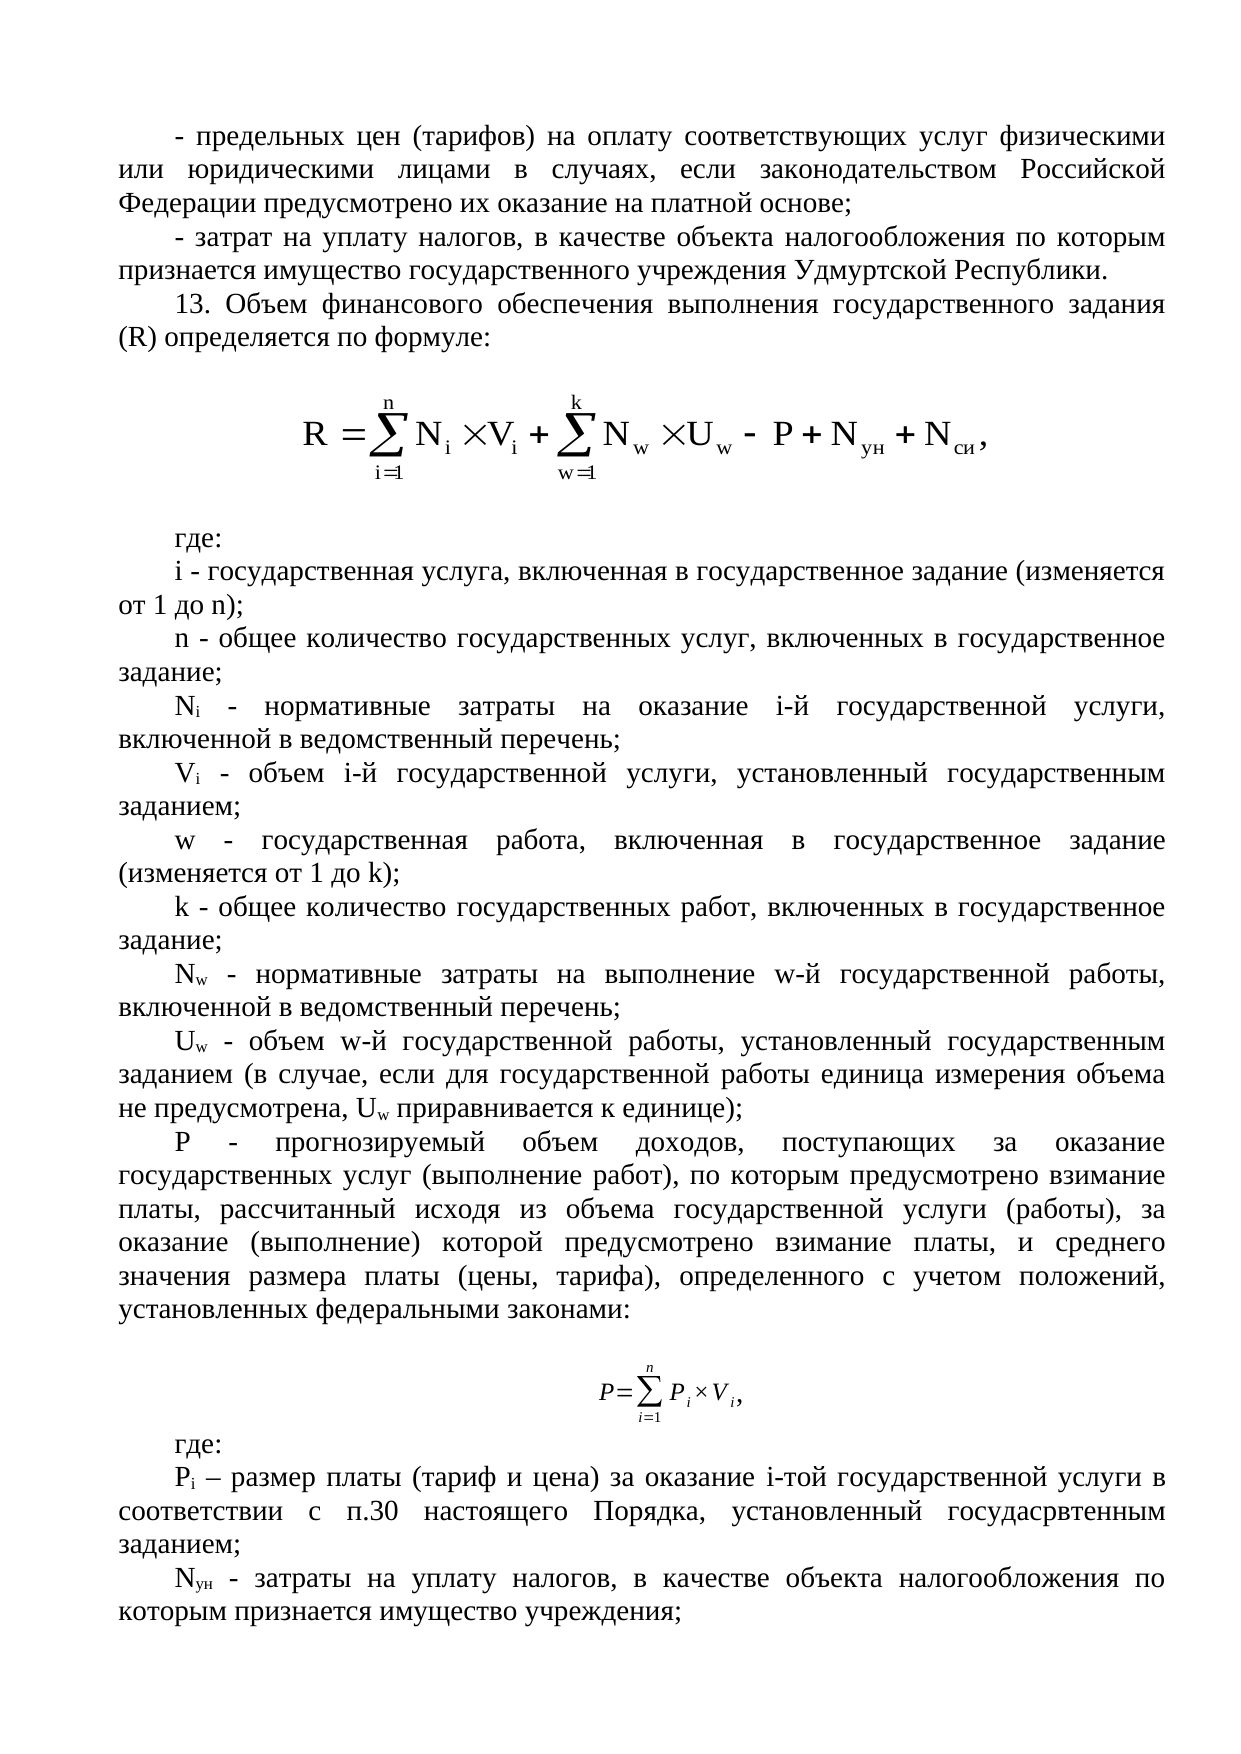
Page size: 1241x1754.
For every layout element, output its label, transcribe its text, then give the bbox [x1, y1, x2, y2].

text k - общее количество государственных работ, включенных в государственное задание; [118, 889, 1166, 956]
text w - государственная работа, включенная в государственное задание (изменяется от 1 до k); [118, 822, 1166, 889]
text , [118, 1358, 1166, 1426]
text Vi - объем i-й государственной услуги, установленный государственным заданием; [118, 755, 1166, 822]
text Рi – размер платы (тариф и цена) за оказание i-той государственной услуги в соответствии с п.30 настоящего Порядка, установленный госудасрвтенным заданием; [118, 1459, 1166, 1560]
text 13. Объем финансового обеспечения выполнения государственного задания (R) определяется по формуле: [118, 286, 1166, 353]
text где: [118, 1426, 1166, 1459]
text Uw - объем w-й государственной работы, установленный государственным заданием (в случае, если для государственной работы единица измерения объема не предусмотрена, Uw приравнивается к единице); [118, 1023, 1166, 1124]
text - затрат на уплату налогов, в качестве объекта налогообложения по которым признается имущество государственного учреждения Удмуртской Республики. [118, 219, 1166, 286]
text Ni - нормативные затраты на оказание i-й государственной услуги, включенной в ведомственный перечень; [118, 688, 1166, 755]
text n - общее количество государственных услуг, включенных в государственное задание; [118, 621, 1166, 688]
text Nун - затраты на уплату налогов, в качестве объекта налогообложения по которым признается имущество учреждения; [118, 1560, 1166, 1627]
text - предельных цен (тарифов) на оплату соответствующих услуг физическими или юридическими лицами в случаях, если законодательством Российской Федерации предусмотрено их оказание на платной основе; [118, 118, 1166, 219]
text i - государственная услуга, включенная в государственное задание (изменяется от 1 до n); [118, 553, 1166, 621]
text Р - прогнозируемый объем доходов, поступающих за оказание государственных услуг (выполнение работ), по которым предусмотрено взимание платы, рассчитанный исходя из объема государственной услуги (работы), за оказание (выполнение) которой предусмотрено взимание платы, и среднего значения размера платы (цены, тарифа), определенного с учетом положений, установленных федеральными законами: [118, 1124, 1166, 1325]
text где: [118, 520, 1166, 553]
text Nw - нормативные затраты на выполнение w-й государственной работы, включенной в ведомственный перечень; [118, 956, 1166, 1023]
